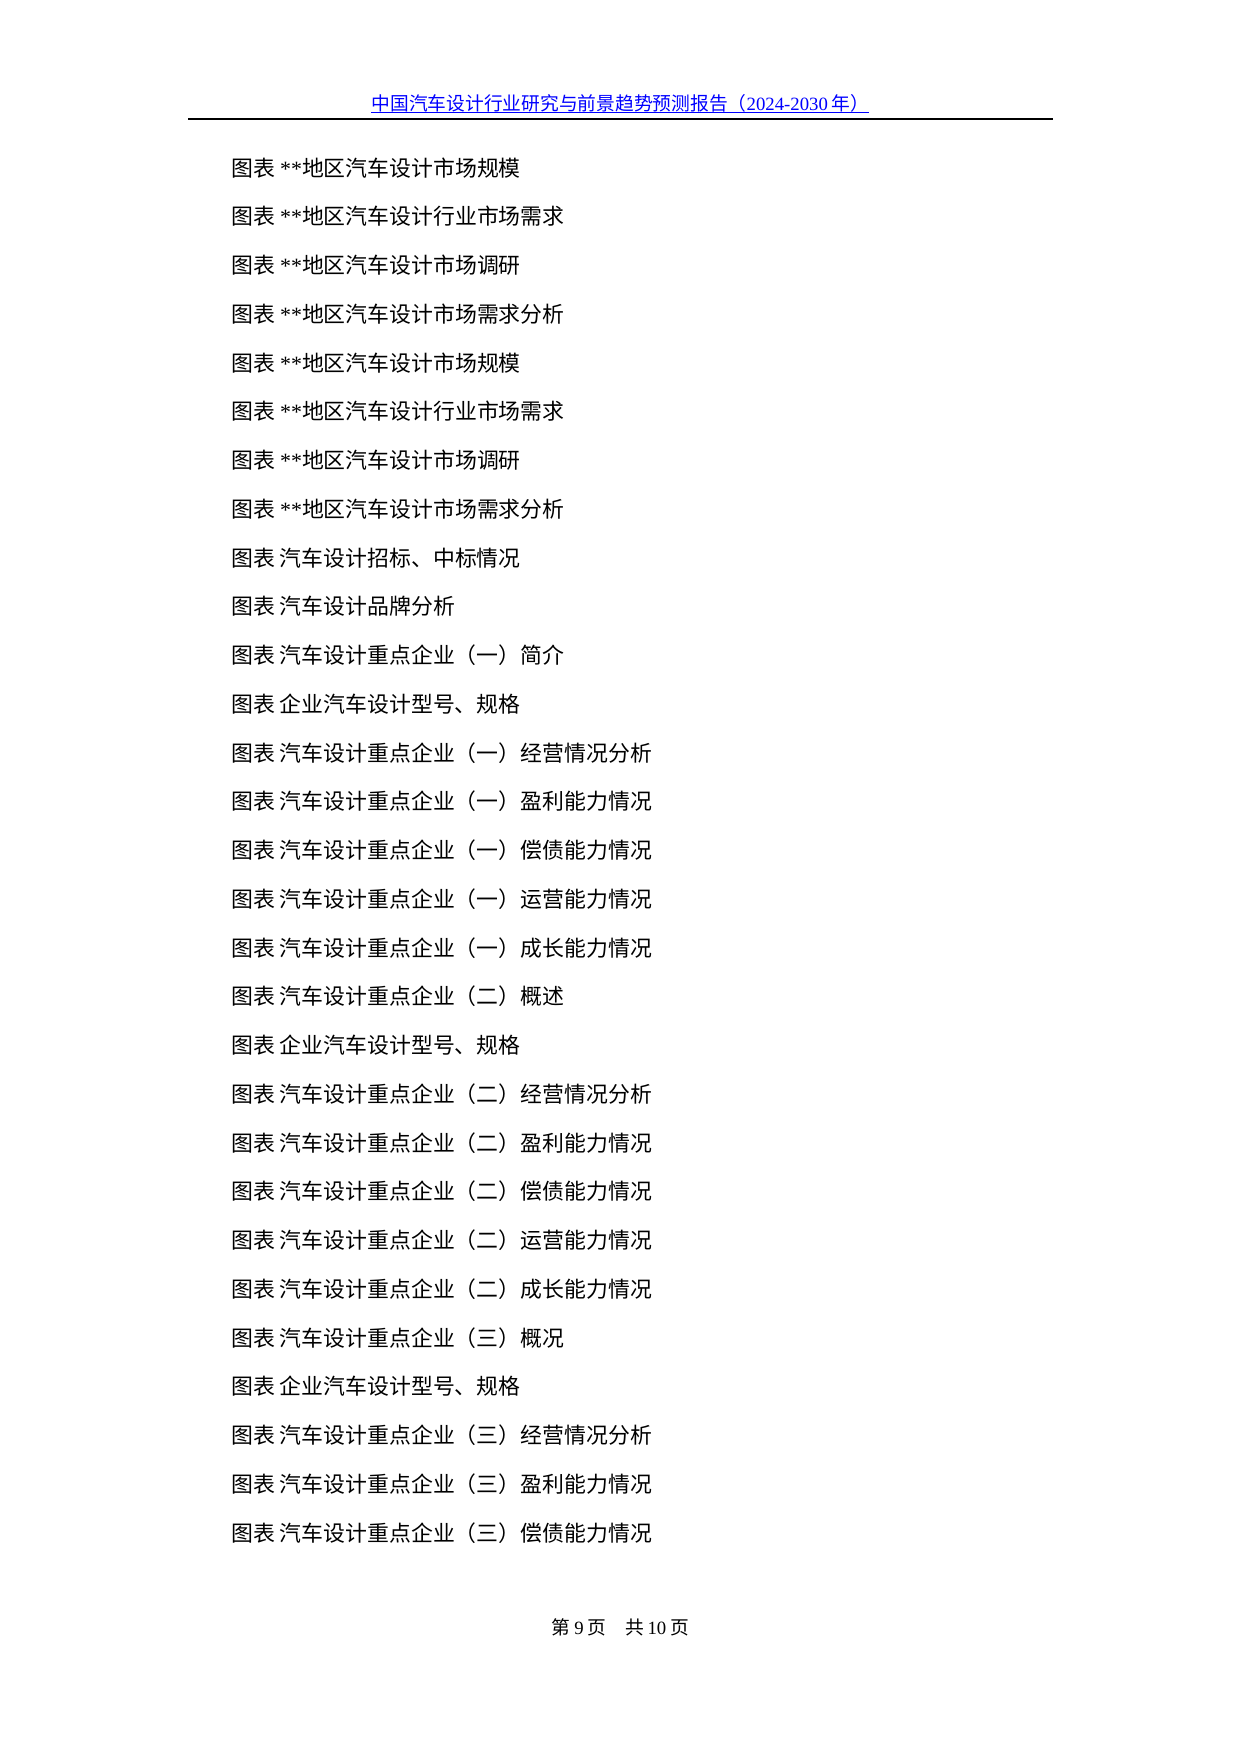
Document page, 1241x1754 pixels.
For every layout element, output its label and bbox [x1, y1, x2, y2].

text [187, 150, 1053, 1548]
